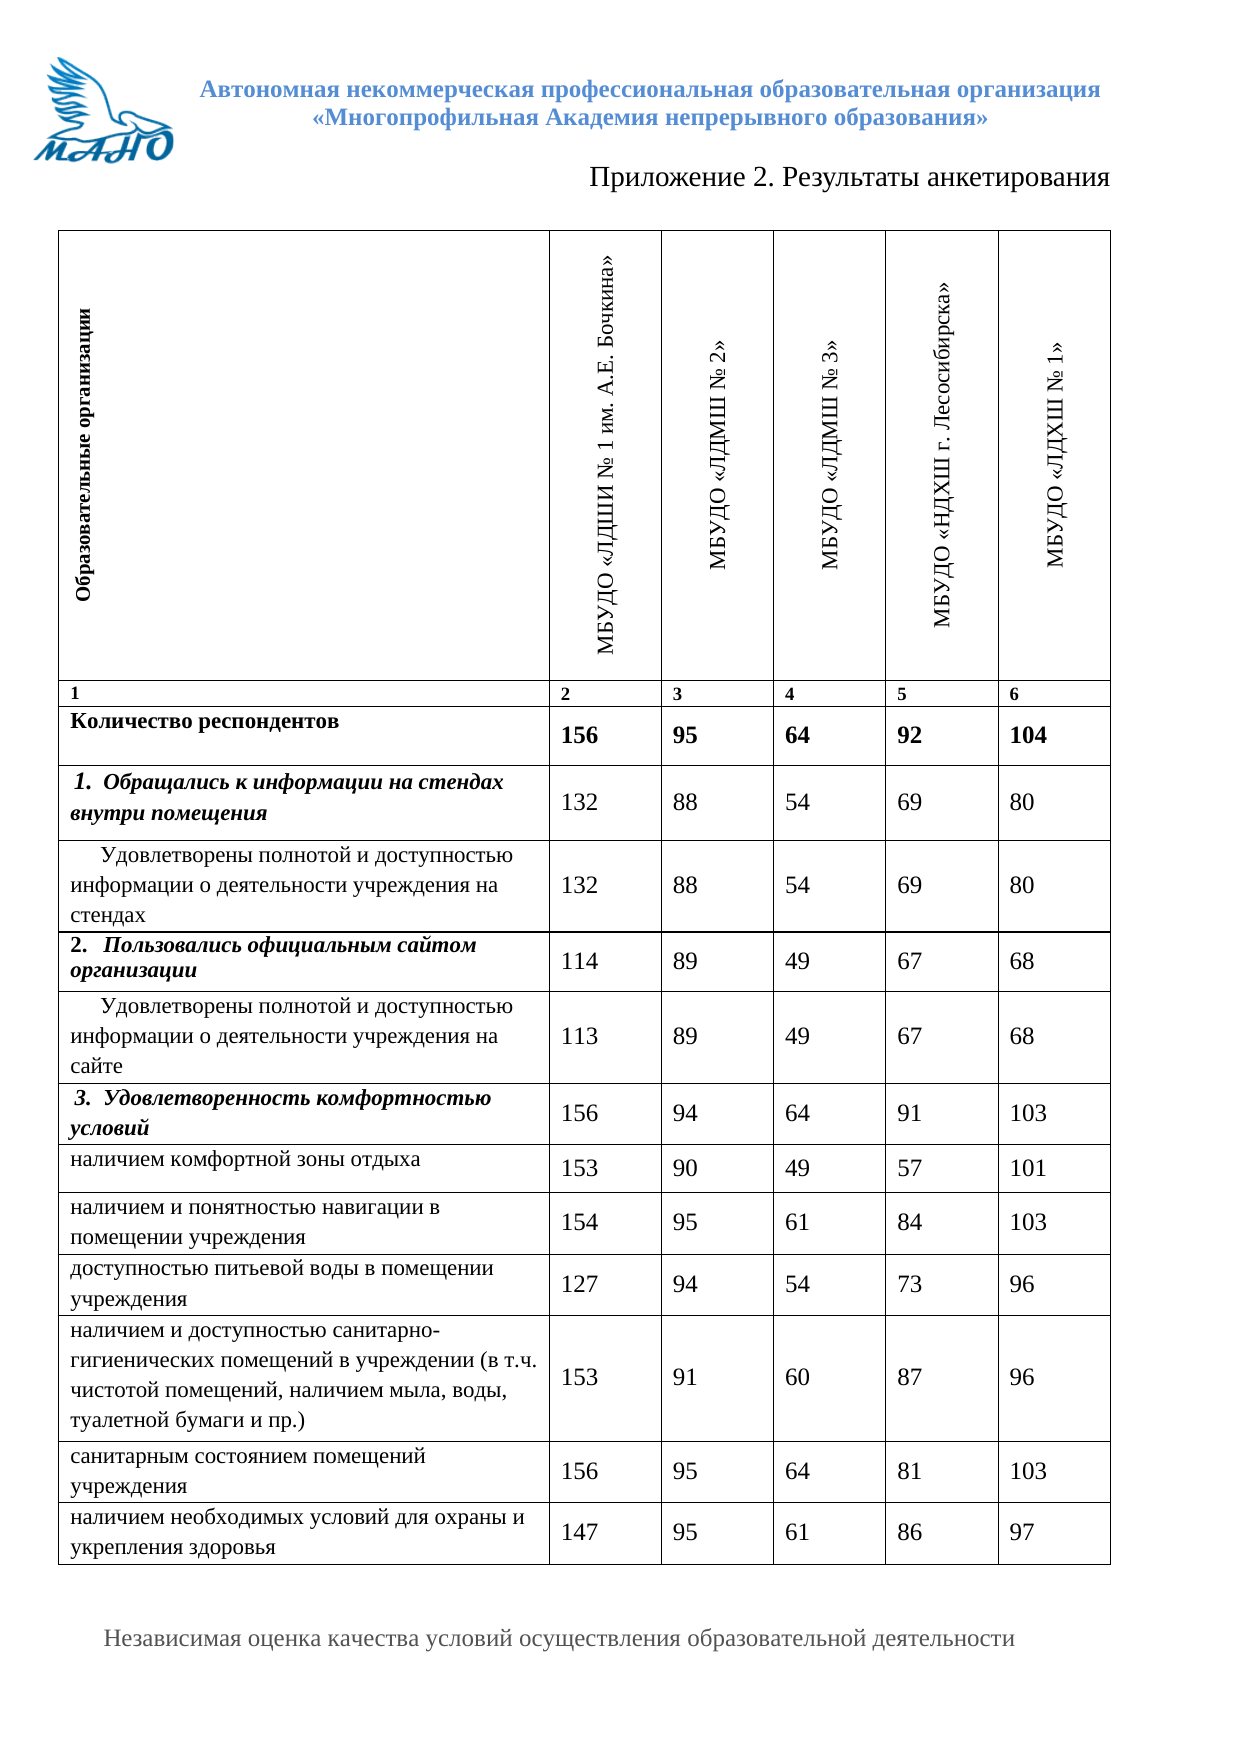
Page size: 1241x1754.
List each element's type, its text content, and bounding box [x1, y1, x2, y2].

table_cell Обращались к информации на стендах внутри помещения [59, 766, 549, 840]
table_cell 69 [886, 841, 998, 931]
table_cell 95 [662, 707, 773, 765]
table_cell 96 [999, 1255, 1110, 1315]
table_cell 89 [662, 992, 773, 1082]
table_cell 91 [886, 1084, 998, 1144]
table_cell 5 [886, 681, 998, 706]
table_cell 54 [774, 841, 885, 931]
table_cell 80 [999, 766, 1110, 840]
table_cell 88 [662, 766, 773, 840]
subtitle Приложение 2. Результаты анкетирования [103, 159, 1110, 193]
table_cell 64 [774, 1084, 885, 1144]
table_cell 54 [774, 766, 885, 840]
table_cell 57 [886, 1145, 998, 1192]
table_cell 86 [886, 1503, 998, 1563]
table_cell Удовлетворены полнотой и доступностью информации о деятельности учреждения на сайте [59, 992, 549, 1082]
table_cell 87 [886, 1316, 998, 1441]
table_cell 97 [999, 1503, 1110, 1563]
table_cell 2 [550, 681, 661, 706]
table_cell 127 [550, 1255, 661, 1315]
table_cell 6 [999, 681, 1110, 706]
table_cell наличием и понятностью навигации в помещении учреждения [59, 1193, 549, 1253]
table_cell 60 [774, 1316, 885, 1441]
table_cell 64 [774, 707, 885, 765]
table_cell Удовлетворенность комфортностью условий [59, 1084, 549, 1144]
table_cell наличием комфортной зоны отдыха [59, 1145, 549, 1192]
table_cell 114 [550, 933, 661, 991]
table_cell 89 [662, 933, 773, 991]
table_cell 84 [886, 1193, 998, 1253]
table_cell 153 [550, 1316, 661, 1441]
table_cell 95 [662, 1503, 773, 1563]
table_cell наличием и доступностью санитарно-гигиенических помещений в учреждении (в т.ч. чистотой помещений, наличием мыла, воды, туалетной бумаги и пр.) [59, 1316, 549, 1441]
table_cell 103 [999, 1442, 1110, 1502]
table_cell 91 [662, 1316, 773, 1441]
table_cell 68 [999, 992, 1110, 1082]
table_cell 67 [886, 933, 998, 991]
table_cell 156 [550, 1442, 661, 1502]
table_cell 156 [550, 1084, 661, 1144]
table_cell Пользовались официальным сайтом организации [59, 933, 549, 991]
table_cell 101 [999, 1145, 1110, 1192]
table_cell 61 [774, 1193, 885, 1253]
table_cell 68 [999, 933, 1110, 991]
table_cell 67 [886, 992, 998, 1082]
table_cell 132 [550, 841, 661, 931]
table_header МБУДО «ЛДШИ № 1 им. А.Е. Бочкина» [550, 231, 661, 679]
table_cell 4 [774, 681, 885, 706]
table_cell 92 [886, 707, 998, 765]
table_header МБУДО «НДХШ г. Лесосибирска» [886, 231, 998, 679]
table_cell 90 [662, 1145, 773, 1192]
table_cell 132 [550, 766, 661, 840]
table_cell доступностью питьевой воды в помещении учреждения [59, 1255, 549, 1315]
table_cell 61 [774, 1503, 885, 1563]
table_cell 147 [550, 1503, 661, 1563]
table_cell 156 [550, 707, 661, 765]
table_cell 113 [550, 992, 661, 1082]
table_header МБУДО «ЛДХШ № 1» [999, 231, 1110, 679]
table_cell 94 [662, 1255, 773, 1315]
table_header МБУДО «ЛДМШ № 2» [662, 231, 773, 679]
table_cell 94 [662, 1084, 773, 1144]
table_cell 104 [999, 707, 1110, 765]
table_header МБУДО «ЛДМШ № 3» [774, 231, 885, 679]
table_cell 81 [886, 1442, 998, 1502]
table_cell наличием необходимых условий для охраны и укрепления здоровья [59, 1503, 549, 1563]
table_cell 49 [774, 992, 885, 1082]
picture [32, 57, 174, 164]
table_cell 95 [662, 1442, 773, 1502]
table_cell 3 [662, 681, 773, 706]
table_cell 103 [999, 1193, 1110, 1253]
table_cell 88 [662, 841, 773, 931]
table_cell 1 [59, 681, 549, 706]
table_cell Удовлетворены полнотой и доступностью информации о деятельности учреждения на стендах [59, 841, 549, 931]
table_cell 49 [774, 1145, 885, 1192]
table_cell 73 [886, 1255, 998, 1315]
table_cell 64 [774, 1442, 885, 1502]
table_header Образовательные организации [59, 231, 549, 679]
table_cell 103 [999, 1084, 1110, 1144]
table_cell 80 [999, 841, 1110, 931]
table_cell 54 [774, 1255, 885, 1315]
table_cell 69 [886, 766, 998, 840]
table_cell 95 [662, 1193, 773, 1253]
table_cell санитарным состоянием помещений учреждения [59, 1442, 549, 1502]
table_cell 49 [774, 933, 885, 991]
table_cell 154 [550, 1193, 661, 1253]
table_cell Количество респондентов [59, 707, 549, 765]
table_cell 96 [999, 1316, 1110, 1441]
table_cell 153 [550, 1145, 661, 1192]
